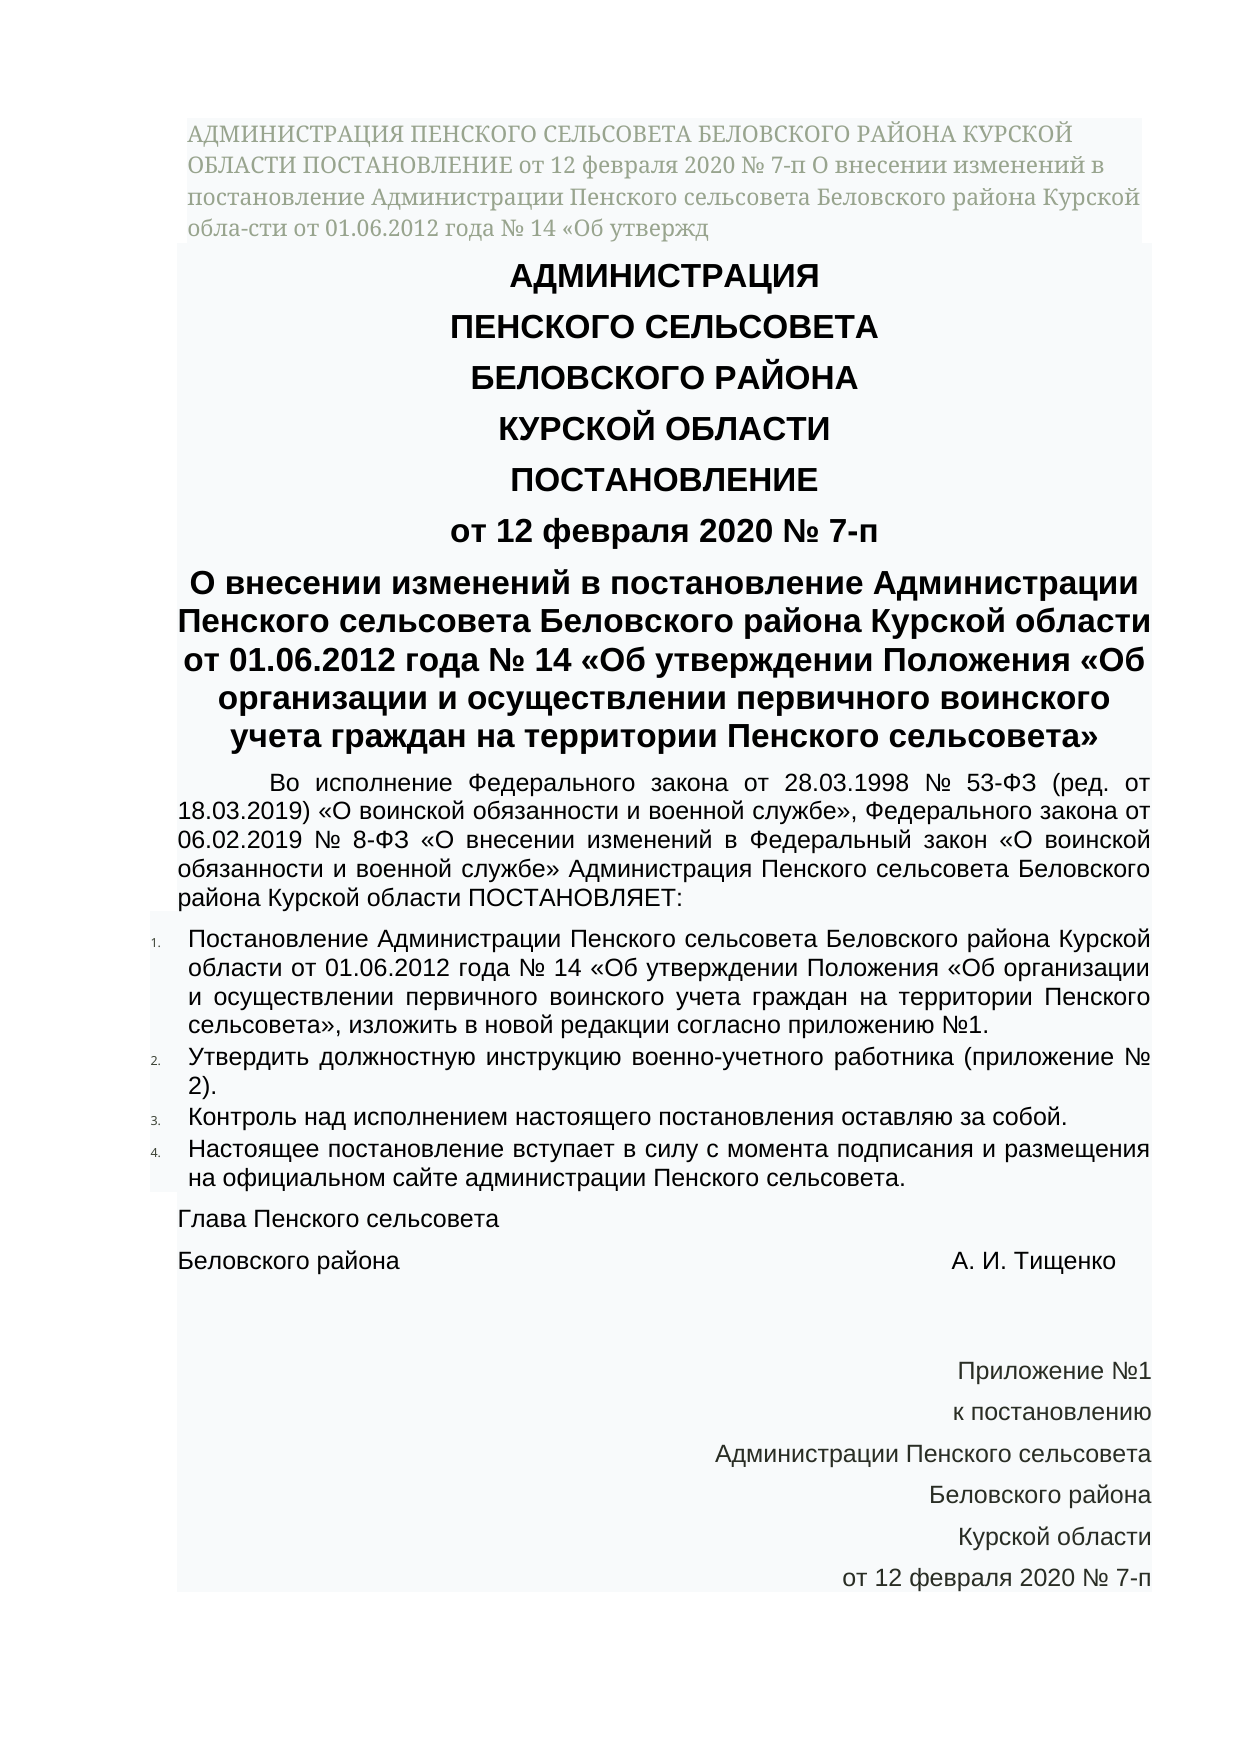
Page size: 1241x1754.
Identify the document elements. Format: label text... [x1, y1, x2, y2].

list Утвердить должностную инструкцию военно-учетного работника (приложение № 2). [150, 1042, 1152, 1099]
text Глава Пенского сельсовета [177, 1204, 1152, 1233]
list Постановление Администрации Пенского сельсовета Беловского района Курской области от 01.06.2012 года № 14 «Об утверждении Положения «Об организации и осуществлении первичного воинского учета граждан на территории Пенского сельсовета», изложить в новой редакции согласно приложению №1. [150, 924, 1152, 1039]
text от 12 февраля 2020 № 7-п [177, 1563, 1152, 1592]
text Беловского района [177, 1480, 1152, 1509]
list Настоящее постановление вступает в силу с момента подписания и размещения на официальном сайте администрации Пенского сельсовета. [150, 1134, 1152, 1192]
text О внесении изменений в постановление Администрации Пенского сельсовета Беловского района Курской области от 01.06.2012 года № 14 «Об утверждении Положения «Об организации и осуществлении первичного воинского учета граждан на территории Пенского сельсовета» [177, 563, 1152, 755]
text КУРСКОЙ ОБЛАСТИ [177, 409, 1152, 448]
text Во исполнение Федерального закона от 28.03.1998 № 53-ФЗ (ред. от 18.03.2019) «О воинской обязанности и военной службе», Федерального закона от 06.02.2019 № 8-ФЗ «О внесении изменений в Федеральный закон «О воинской обязанности и военной службе» Администрация Пенского сельсовета Беловского района Курской области ПОСТАНОВЛЯЕТ: [177, 768, 1152, 911]
text ПЕНСКОГО СЕЛЬСОВЕТА [177, 307, 1152, 345]
text БЕЛОВСКОГО РАЙОНА [177, 358, 1152, 397]
text от 12 февраля 2020 № 7-п [177, 512, 1152, 550]
text АДМИНИСТРАЦИЯ ПЕНСКОГО СЕЛЬСОВЕТА БЕЛОВСКОГО РАЙОНА КУРСКОЙ ОБЛАСТИ ПОСТАНОВЛЕНИЕ от 12 февраля 2020 № 7-п О внесении изменений в постановление Администрации Пенского сельсовета Беловского района Курской обла-сти от 01.06.2012 года № 14 «Об утвержд [187, 118, 1142, 243]
text Беловского района А. И. Тищенко [177, 1246, 1152, 1274]
text АДМИНИСТРАЦИЯ [177, 256, 1152, 294]
text Приложение №1 [177, 1356, 1152, 1385]
text Курской области [177, 1522, 1152, 1551]
text Администрации Пенского сельсовета [177, 1439, 1152, 1468]
text ПОСТАНОВЛЕНИЕ [177, 460, 1152, 499]
text к постановлению [177, 1397, 1152, 1426]
list Контроль над исполнением настоящего постановления оставляю за собой. [150, 1102, 1152, 1131]
